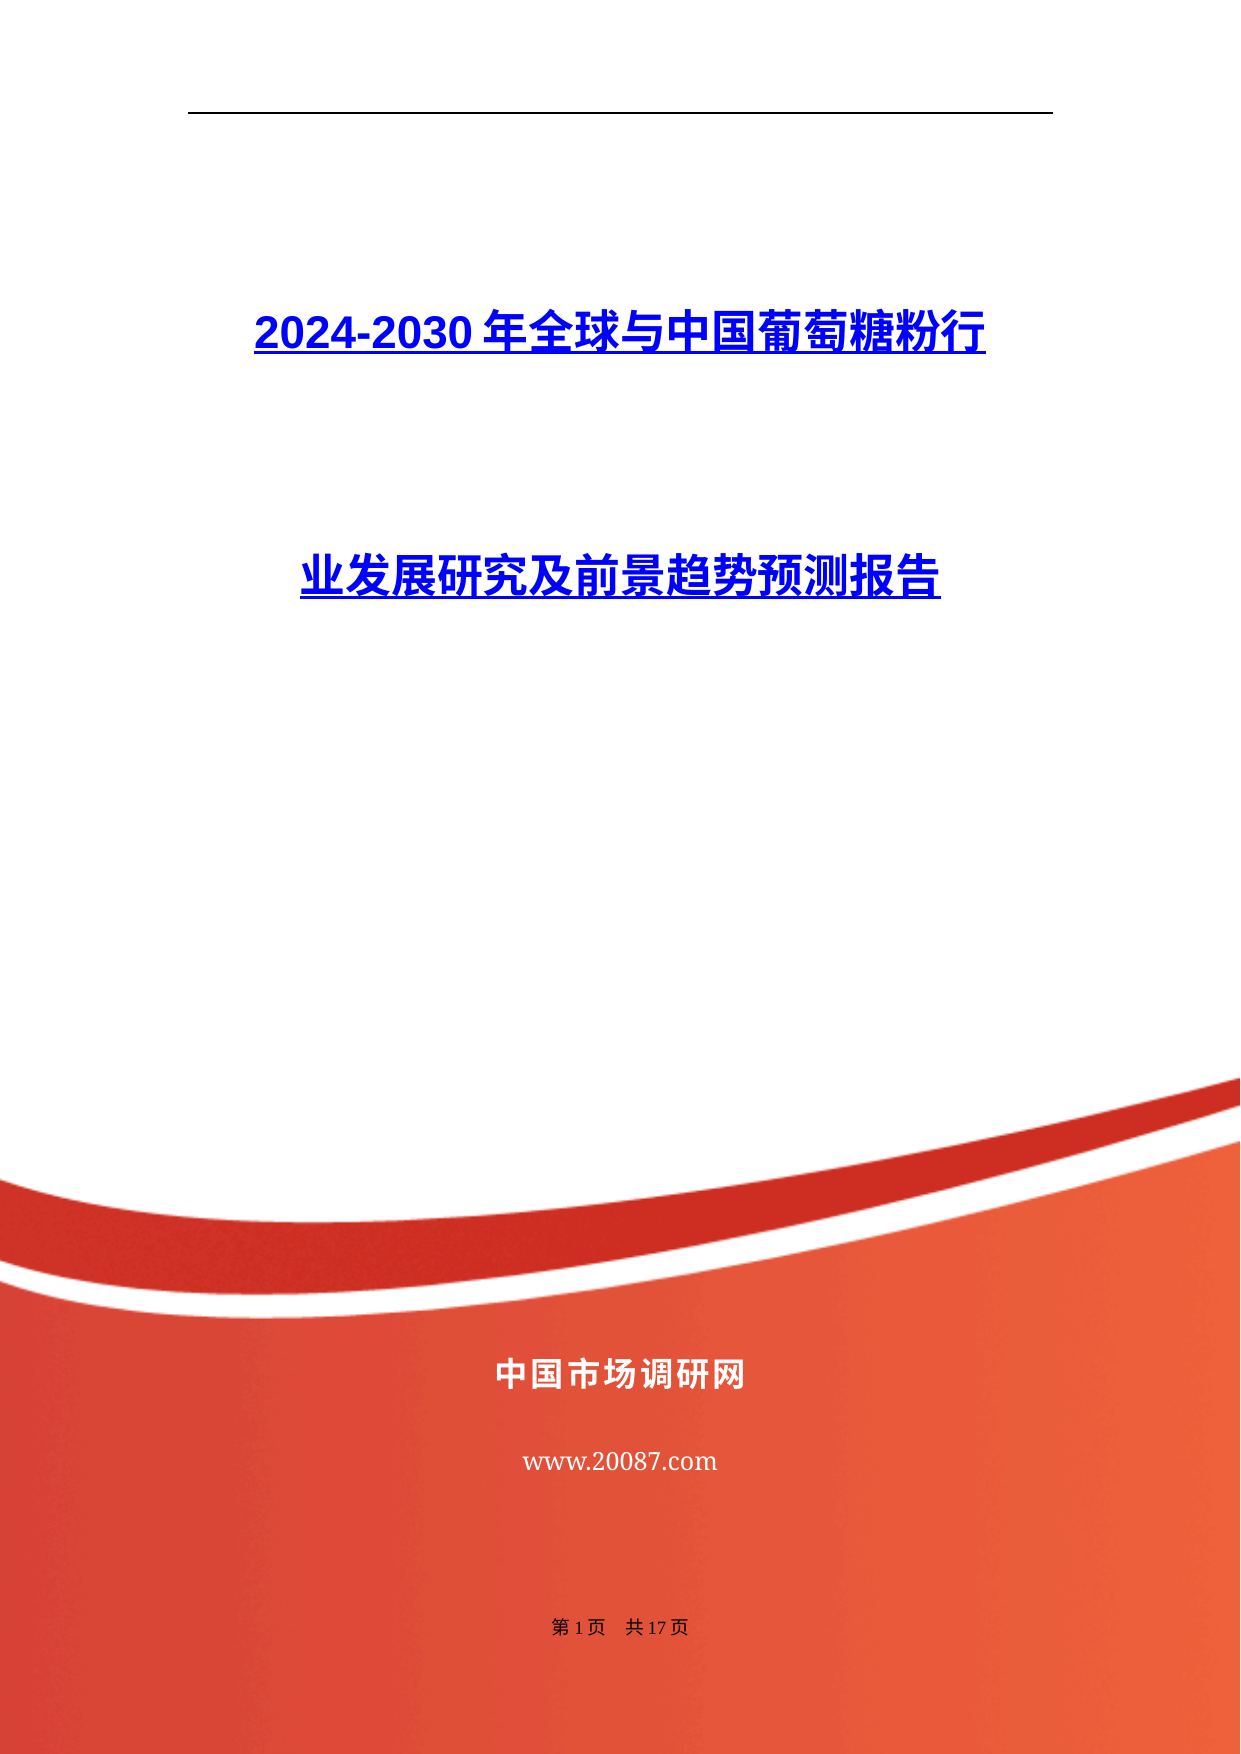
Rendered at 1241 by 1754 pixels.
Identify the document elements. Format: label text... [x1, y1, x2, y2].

picture [0, 1006, 1241, 1754]
text www.20087.com [187, 1428, 1053, 1493]
table_header 2024-2030年全球与中国葡萄糖粉行业发展研究及前景趋势预测报告 [188, 207, 1053, 773]
subtitle 中国市场调研网 [187, 1339, 1053, 1404]
